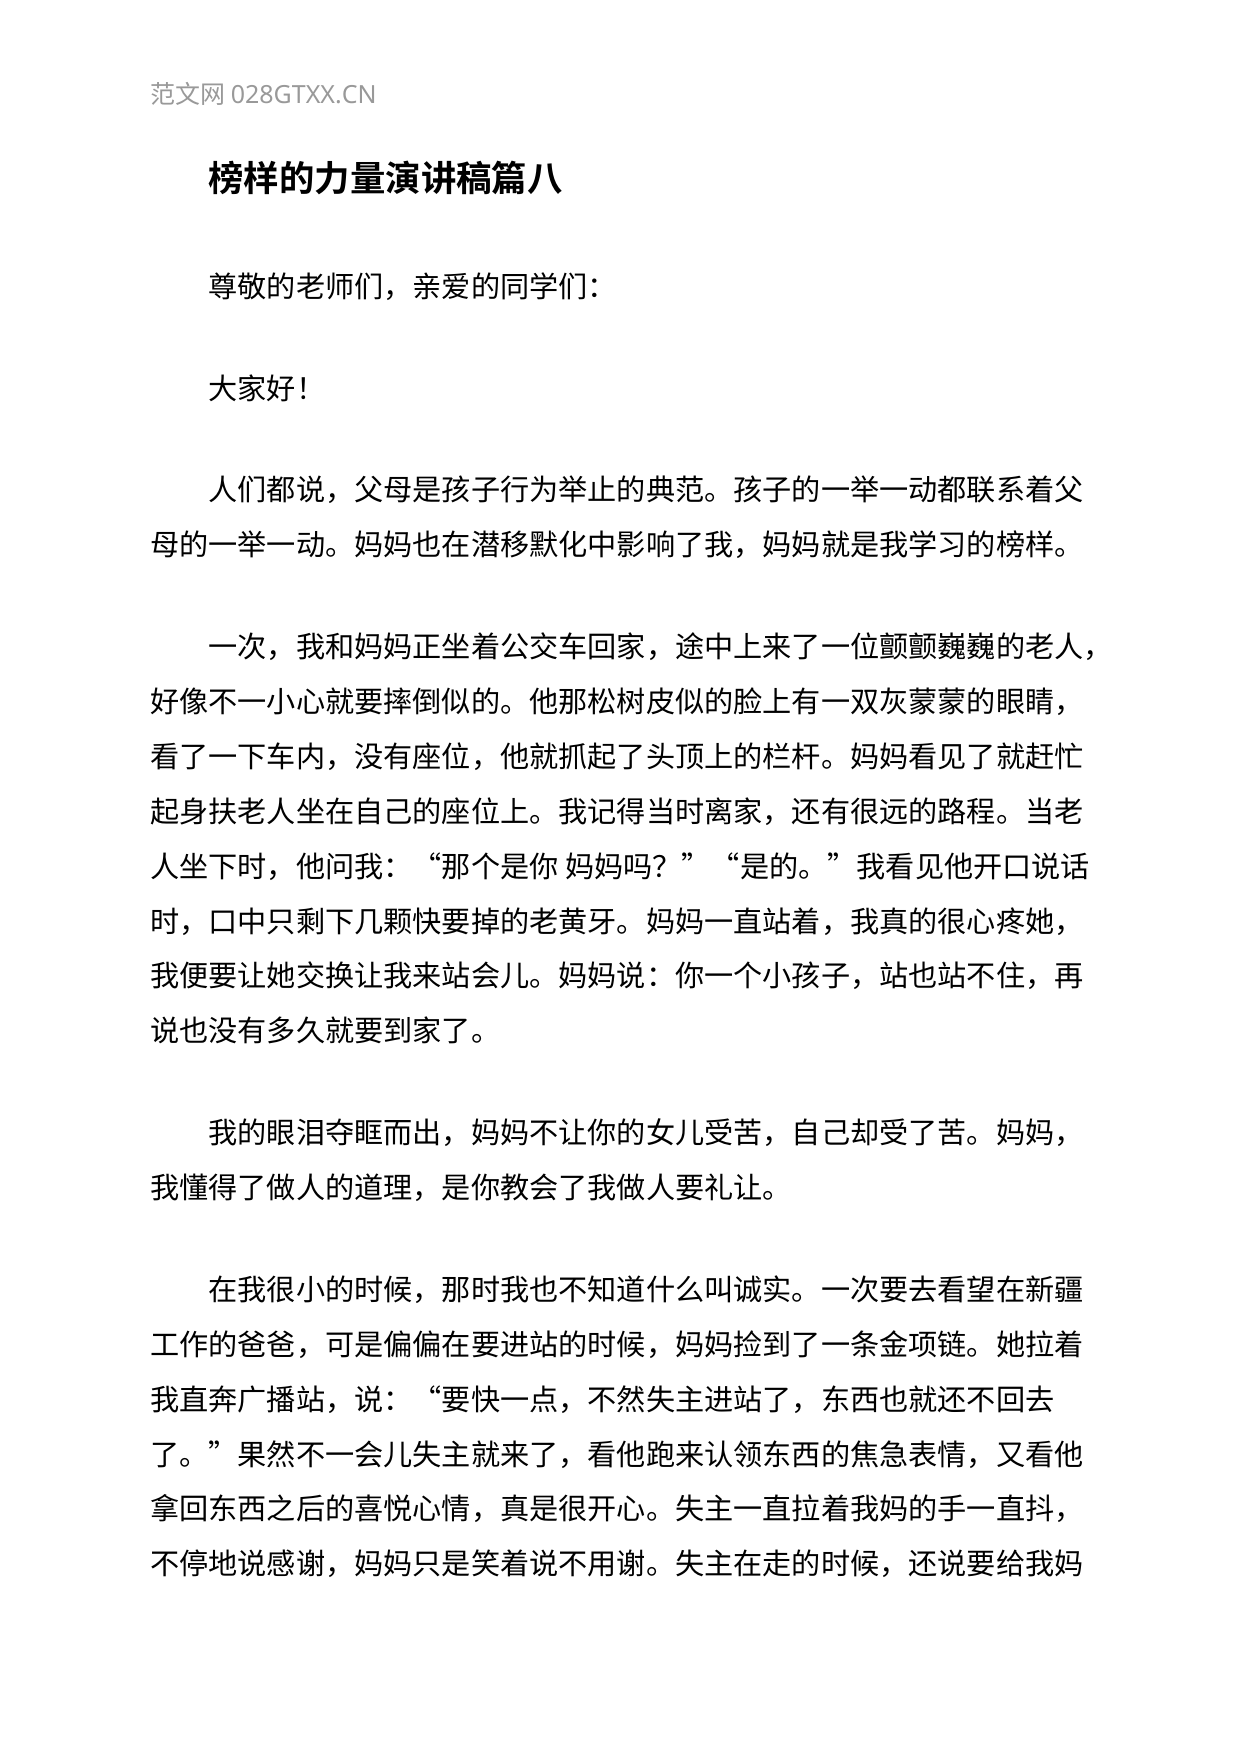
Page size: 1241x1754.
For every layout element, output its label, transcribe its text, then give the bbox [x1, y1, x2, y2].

text 我的眼泪夺眶而出，妈妈不让你的女儿受苦，自己却受了苦。妈妈，我懂得了做人的道理，是你教会了我做人要礼让。 [150, 1110, 1090, 1207]
text 尊敬的老师们，亲爱的同学们： [150, 263, 1090, 306]
text 一次，我和妈妈正坐着公交车回家，途中上来了一位颤颤巍巍的老人，好像不一小心就要摔倒似的。他那松树皮似的脸上有一双灰蒙蒙的眼睛，看了一下车内，没有座位，他就抓起了头顶上的栏杆。妈妈看见了就赶忙起身扶老人坐在自己的座位上。我记得当时离家，还有很远的路程。当老人坐下时，他问我：“那个是你 妈妈吗？”“是的。”我看见他开口说话时，口中只剩下几颗快要掉的老黄牙。妈妈一直站着，我真的很心疼她，我便要让她交换让我来站会儿。妈妈说：你一个小孩子，站也站不住，再说也没有多久就要到家了。 [150, 624, 1090, 1050]
text 大家好！ [150, 365, 1090, 407]
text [150, 1266, 1090, 1583]
text 榜样的力量演讲稿篇八 [150, 150, 1090, 201]
text 人们都说，父母是孩子行为举止的典范。孩子的一举一动都联系着父母的一举一动。妈妈也在潜移默化中影响了我，妈妈就是我学习的榜样。 [150, 467, 1090, 564]
